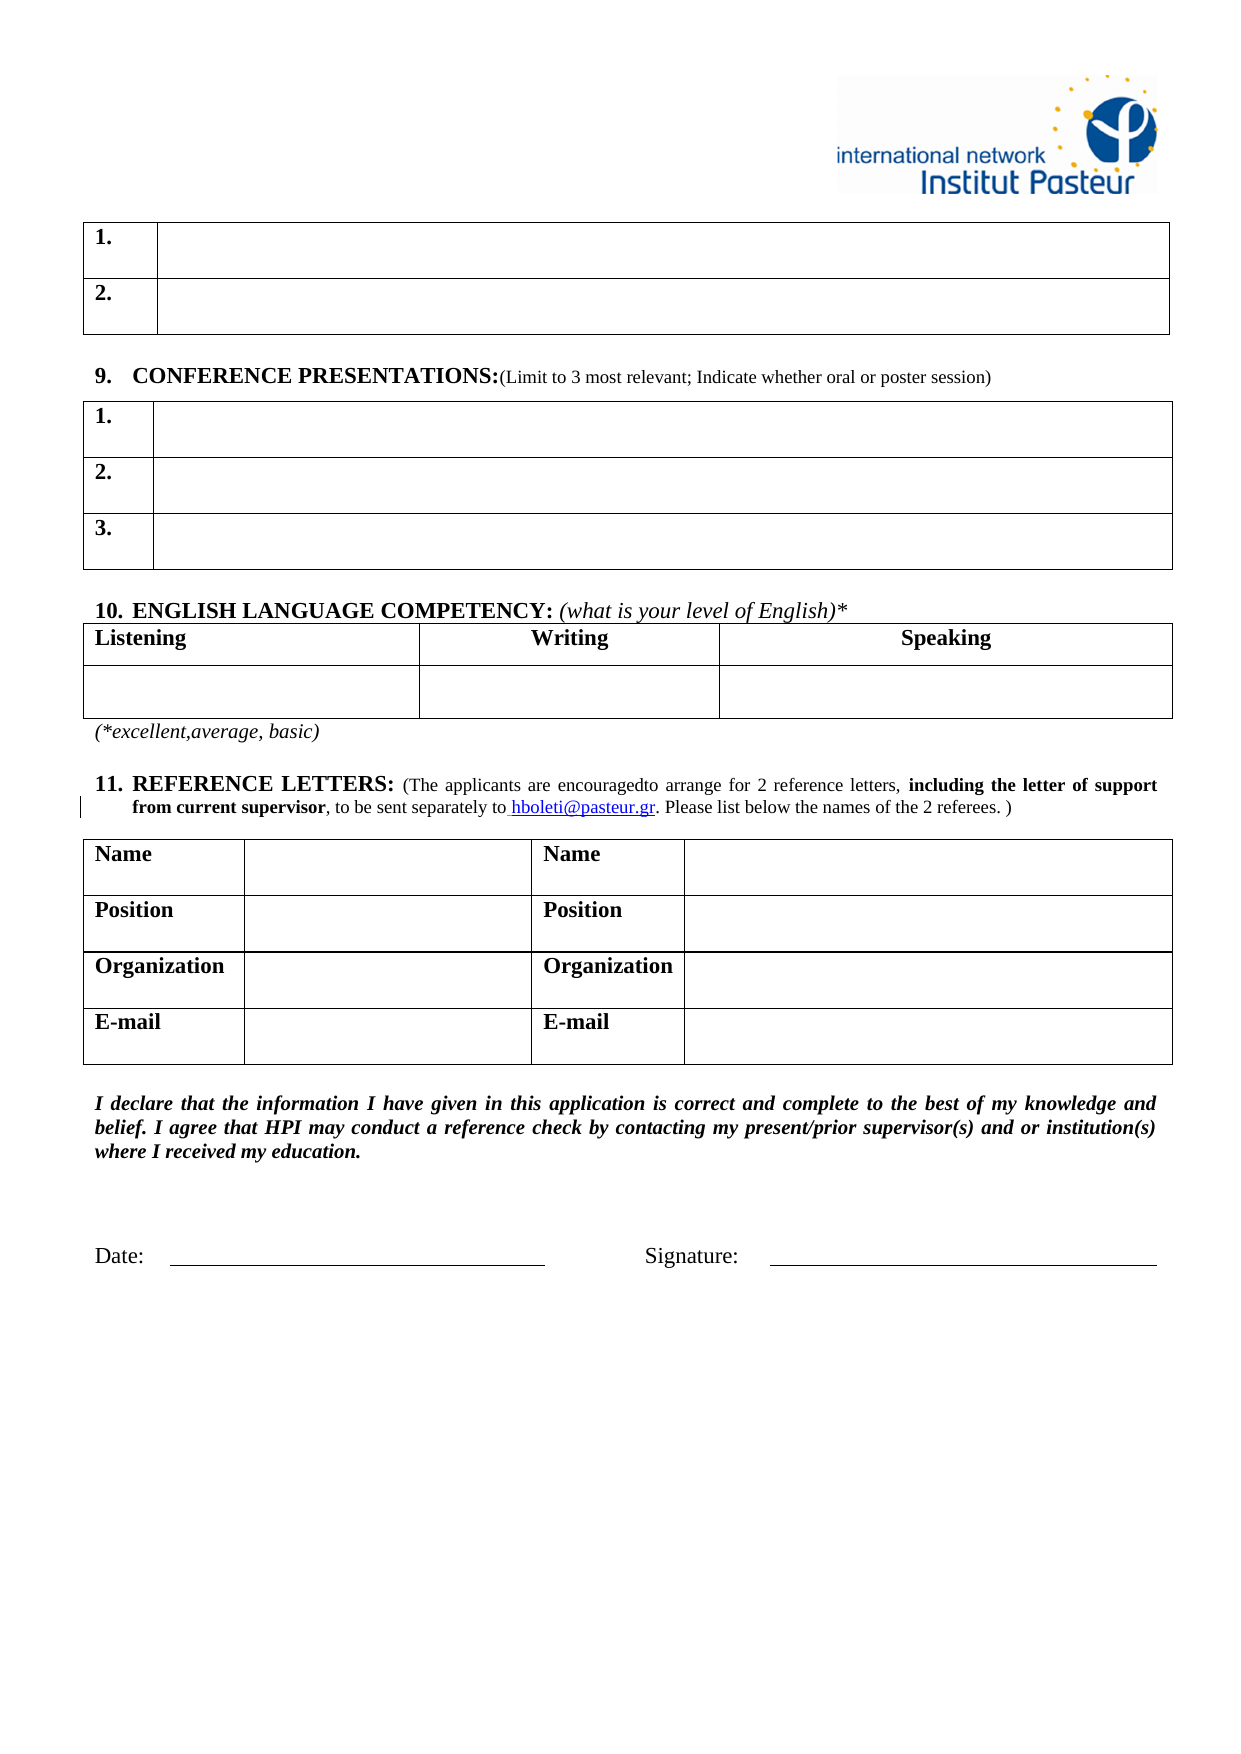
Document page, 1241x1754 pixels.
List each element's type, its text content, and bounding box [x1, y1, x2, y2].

table_cell [158, 279, 1169, 334]
table_cell Position [532, 896, 684, 951]
text I declare that the information I have given in this application is correct and complete to the best of my knowledge and belief. I agree that HPI may conduct a reference check by contacting my present/prior supervisor(s) and or institution(s) where I received my education. [94, 1091, 1158, 1163]
table_cell [420, 666, 719, 718]
table_header Listening [84, 624, 419, 665]
table_cell 2. [84, 458, 153, 513]
table_cell Position [84, 896, 244, 951]
text 9. CONFERENCE PRESENTATIONS:(Limit to 3 most relevant; Indicate whether oral or poster session) [94, 362, 1158, 388]
table_cell 3. [84, 514, 153, 569]
table_cell [720, 666, 1172, 718]
table_cell Organization [532, 953, 684, 1007]
table_cell [245, 953, 531, 1007]
table_cell E-mail [532, 1009, 684, 1063]
text Date: Signature: [94, 1242, 1158, 1268]
table_header [245, 840, 531, 895]
table_cell 2. [84, 279, 157, 334]
text 11. REFERENCE LETTERS: (The applicants are encouragedto arrange for 2 reference letters, including the letter of support from current supervisor, to be sent separately tohboleti@pasteur.gr. Please list below the names of the 2 referees. ) [94, 770, 1158, 818]
table_header [158, 223, 1169, 278]
table_cell [685, 1009, 1172, 1063]
table_cell [154, 514, 1172, 569]
text (*excellent,average, basic) [94, 719, 1158, 743]
table_header 1. [84, 223, 157, 278]
table_header 1. [84, 402, 153, 457]
table_header [685, 840, 1172, 895]
table_cell [685, 953, 1172, 1007]
table_header Name [532, 840, 684, 895]
text 10. ENGLISH LANGUAGE COMPETENCY: (what is your level of English)* [94, 597, 1158, 623]
picture [837, 75, 1158, 194]
table_cell Organization [84, 953, 244, 1007]
table_header Name [84, 840, 244, 895]
table_cell [685, 896, 1172, 951]
table_cell [154, 458, 1172, 513]
table_header [154, 402, 1172, 457]
table_cell [245, 896, 531, 951]
table_cell [245, 1009, 531, 1063]
table_cell E-mail [84, 1009, 244, 1063]
table_header Speaking [720, 624, 1172, 665]
table_header Writing [420, 624, 719, 665]
table_cell [84, 666, 419, 718]
